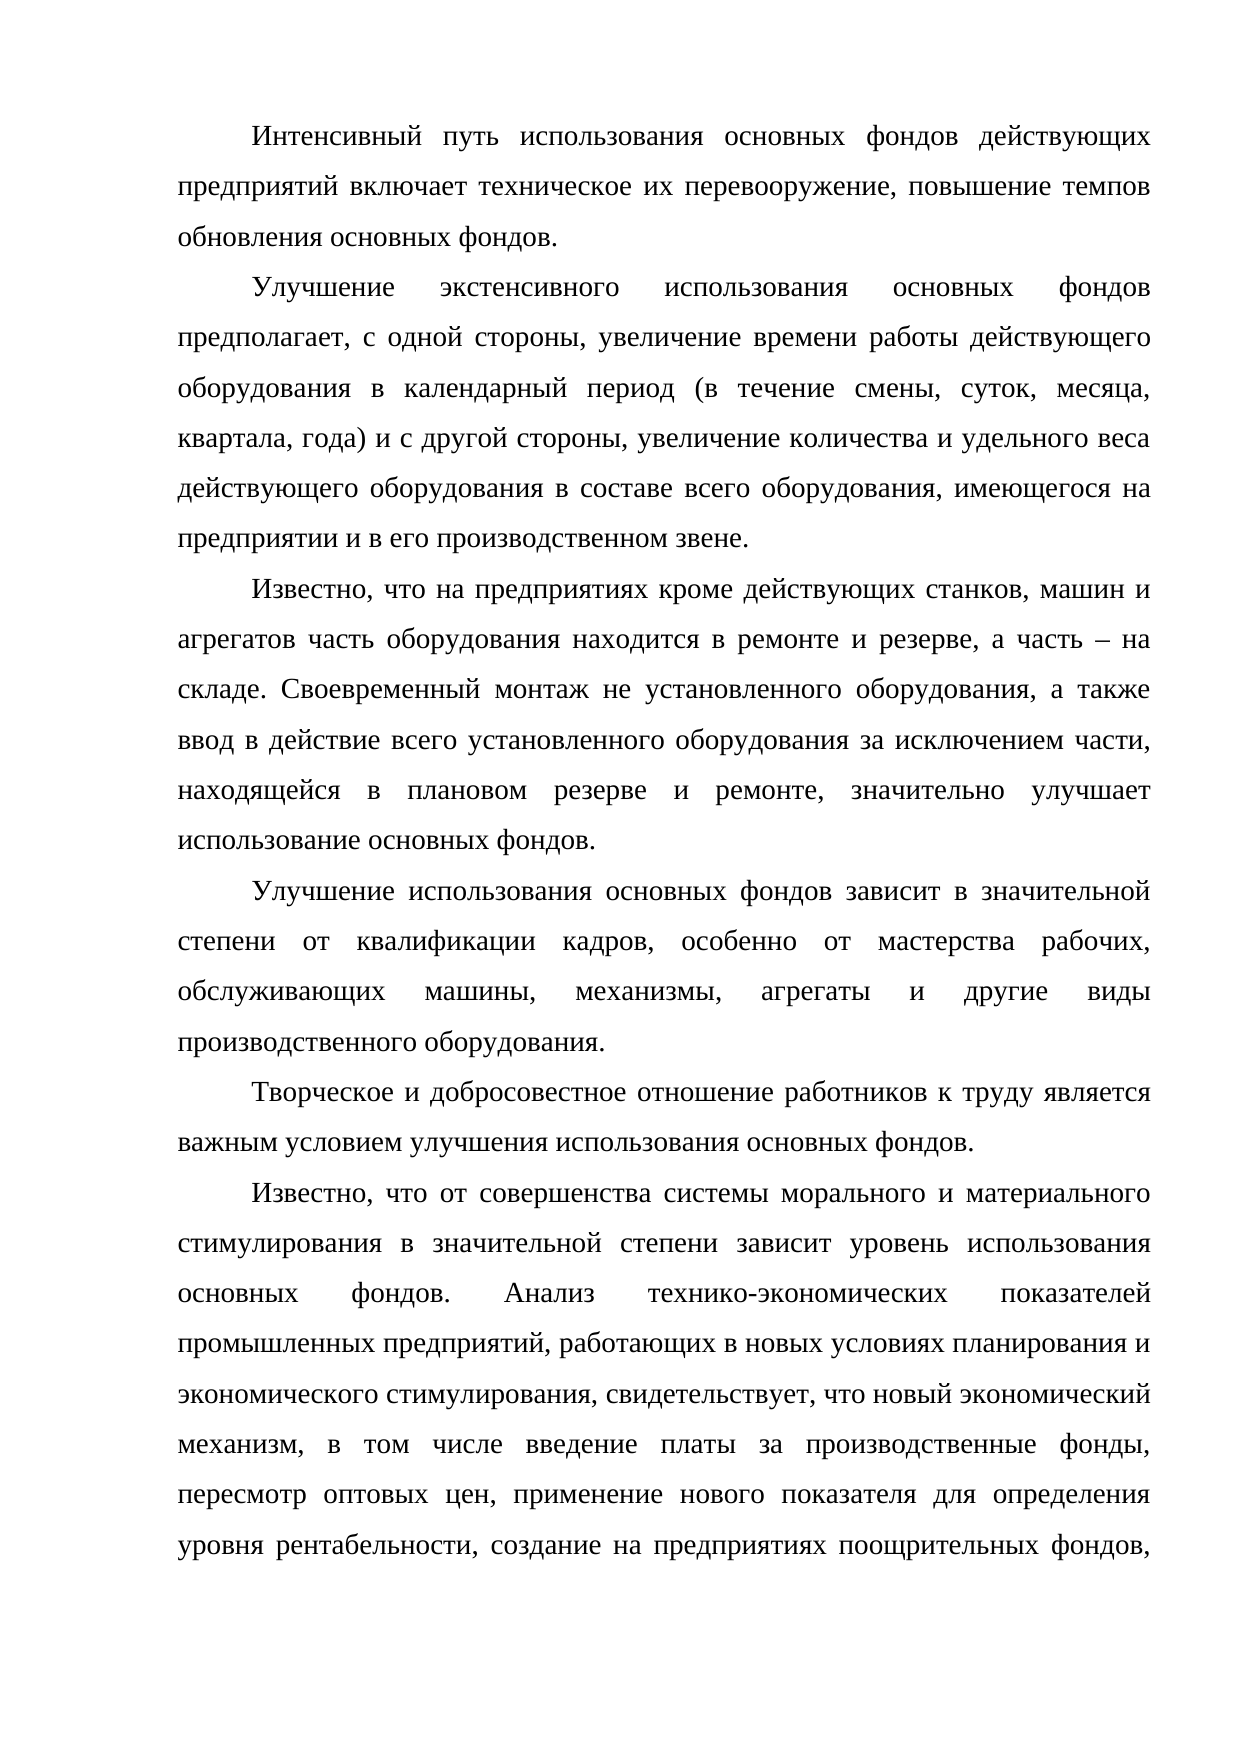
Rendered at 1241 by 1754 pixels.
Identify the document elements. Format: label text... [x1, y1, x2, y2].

text Творческое и добросовестное отношение работников к труду является важным условием улучшения использования основных фондов. [177, 1074, 1152, 1158]
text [177, 1175, 1152, 1560]
text Улучшение использования основных фондов зависит в значительной степени от квалификации кадров, особенно от мастерства рабочих, обслуживающих машины, механизмы, агрегаты и другие виды производственного оборудования. [177, 873, 1152, 1057]
text Интенсивный путь использования основных фондов действующих предприятий включает техническое их перевооружение, повышение темпов обновления основных фондов. [177, 118, 1152, 252]
text Улучшение экстенсивного использования основных фондов предполагает, с одной стороны, увеличение времени работы действующего оборудования в календарный период (в течение смены, суток, месяца, квартала, года) и с другой стороны, увеличение количества и удельного веса действующего оборудования в составе всего оборудования, имеющегося на предприятии и в его производственном звене. [177, 269, 1152, 554]
text Известно, что на предприятиях кроме действующих станков, машин и агрегатов часть оборудования находится в ремонте и резерве, а часть – на складе. Своевременный монтаж не установленного оборудования, а также ввод в действие всего установленного оборудования за исключением части, находящейся в плановом резерве и ремонте, значительно улучшает использование основных фондов. [177, 571, 1152, 856]
